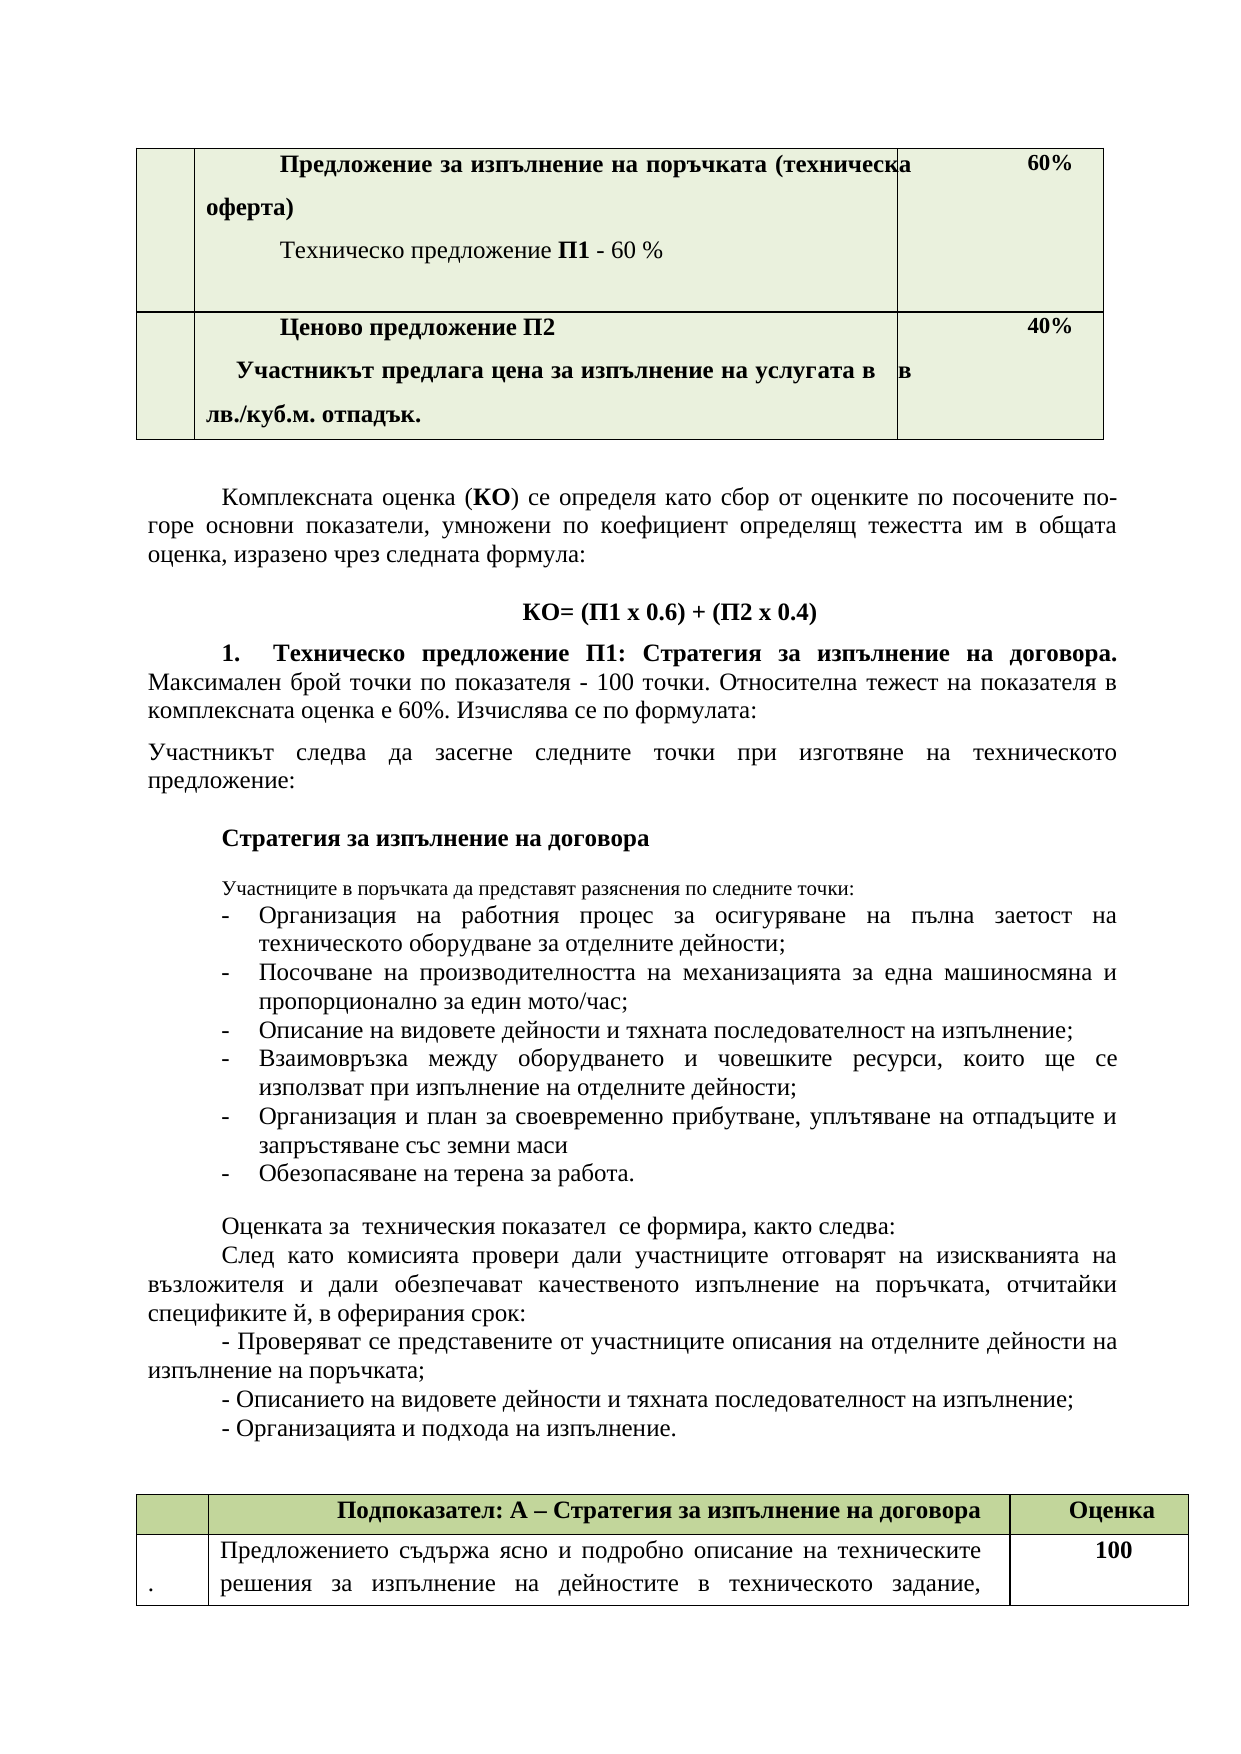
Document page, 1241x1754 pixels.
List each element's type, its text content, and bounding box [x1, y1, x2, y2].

table_cell 60% [898, 149, 1103, 311]
table_cell Ценово предложение П2 Участникът предлага цена за изпълнение на услугата в в лв./куб.м. отпадък. [195, 313, 897, 439]
table_cell 2 [137, 313, 194, 439]
list Организация и план за своевременно прибутване, уплътяване на отпадъците и запръстяване със земни маси [221, 1101, 1118, 1158]
text - Проверяват се представените от участниците описания на отделните дейности на изпълнение на поръчката; [148, 1326, 1118, 1384]
text 1. Техническо предложение П1: Стратегия за изпълнение на договора. Максимален брой точки по показателя - 100 точки. Относителна тежест на показателя в комплексната оценка е 60%. Изчислява се по формулата: [148, 638, 1118, 724]
list Обезопасяване на терена за работа. [221, 1158, 1118, 1187]
text Стратегия за изпълнение на договора [148, 823, 1118, 852]
list Организация на работния процес за осигуряване на пълна заетост на техническото оборудване за отделните дейности; [221, 900, 1118, 957]
list Комплексната оценка (КО) се определя като сбор от оценките по посочените по-горе основни показатели, умножени по коефициент определящ тежестта им в общата оценка, изразено чрез следната формула: [148, 482, 1118, 568]
text След като комисията провери дали участниците отговарят на изискванията на възложителя и дали обезпечават качественото изпълнение на поръчката, отчитайки спецификите й, в оферирания срок: [148, 1240, 1118, 1326]
table_cell 40% [898, 313, 1103, 439]
text Оценката за техническия показател се формира, както следва: [148, 1211, 1118, 1240]
table_header Подпоказател: А – Стратегия за изпълнение на договора [209, 1495, 1009, 1534]
table_cell 100 [1011, 1535, 1188, 1605]
table_cell 1 [137, 149, 194, 311]
table_cell 1. [137, 1535, 208, 1605]
list Взаимовръзка между оборудването и човешките ресурси, които ще се използват при изпълнение на отделните дейности; [221, 1043, 1118, 1101]
text - Организацията и подхода на изпълнение. [148, 1413, 1118, 1441]
list КО= (П1 х 0.6) + (П2 х 0.4) [148, 597, 1118, 625]
text Участниците в поръчката да представят разяснения по следните точки: [148, 876, 1118, 900]
text Участникът следва да засегне следните точки при изготвяне на техническото предложение: [148, 737, 1118, 794]
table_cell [209, 1535, 1009, 1605]
text - Описанието на видовете дейности и тяхната последователност на изпълнение; [148, 1384, 1118, 1413]
list Посочване на производителността на механизацията за една машиносмяна и пропорционално за един мото/час; [221, 957, 1118, 1015]
table_header Оценка [1011, 1495, 1188, 1534]
list Описание на видовете дейности и тяхната последователност на изпълнение; [221, 1015, 1118, 1043]
table_cell Предложение за изпълнение на поръчката (техническа оферта) Техническо предложение П1 - 60 % [195, 149, 897, 311]
table_header № [137, 1495, 208, 1534]
